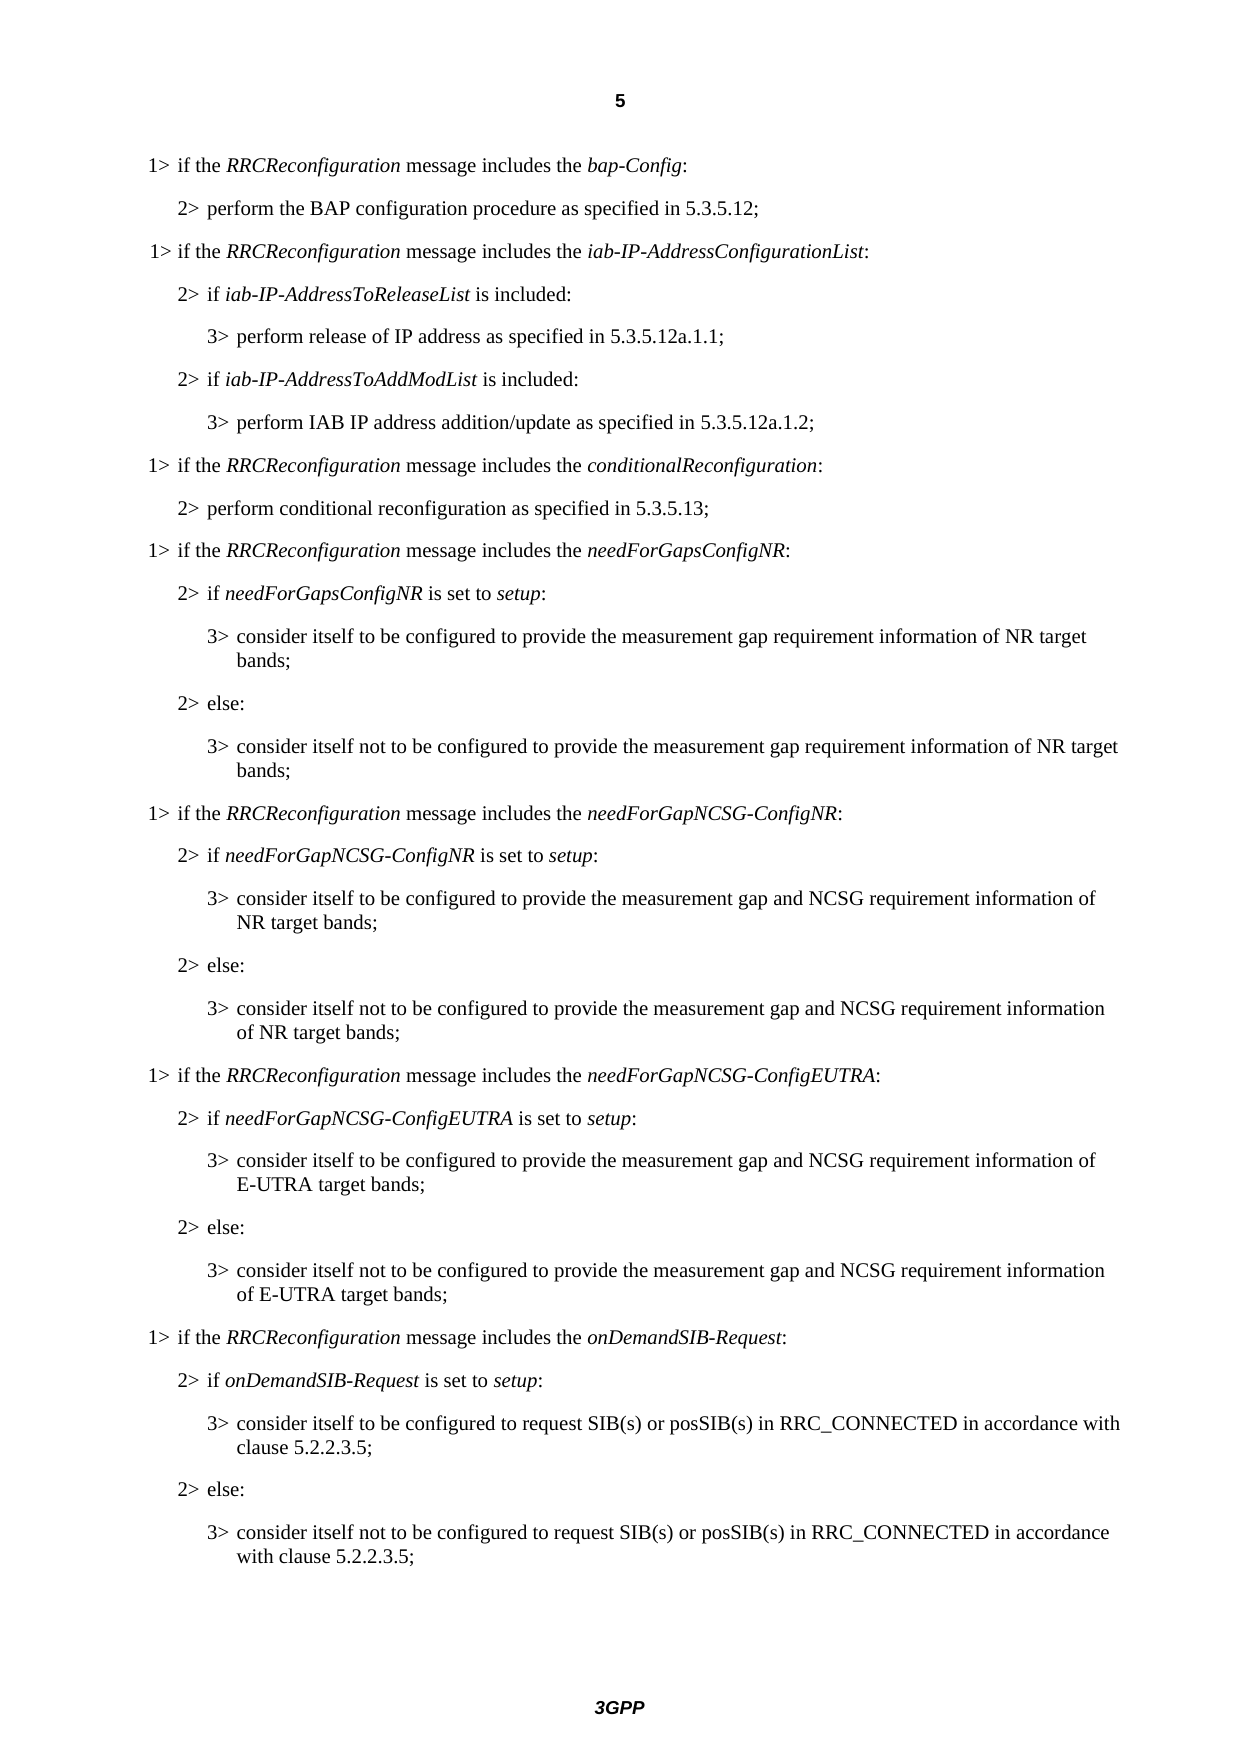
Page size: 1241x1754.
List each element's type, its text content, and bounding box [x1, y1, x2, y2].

text 2> if needForGapNCSG-ConfigNR is set to setup: [177, 843, 1122, 867]
text 3> consider itself to be configured to provide the measurement gap and NCSG requirement information of E-UTRA target bands; [207, 1148, 1122, 1196]
text 2> if iab-IP-AddressToAddModList is included: [177, 367, 1122, 391]
text 2> perform conditional reconfiguration as specified in 5.3.5.13; [148, 496, 1122, 519]
text 1> if the RRCReconfiguration message includes the needForGapNCSG-ConfigEUTRA: [148, 1063, 1122, 1087]
text 2> if needForGapsConfigNR is set to setup: [177, 581, 1122, 605]
text 3> consider itself to be configured to request SIB(s) or posSIB(s) in RRC_CONNECTED in accordance with clause 5.2.2.3.5; [207, 1411, 1122, 1459]
text 2> else: [177, 691, 1122, 715]
text 2> if iab-IP-AddressToReleaseList is included: [177, 281, 1122, 306]
text 3> consider itself not to be configured to provide the measurement gap and NCSG requirement information of E-UTRA target bands; [207, 1258, 1122, 1306]
text 1> if the RRCReconfiguration message includes the needForGapsConfigNR: [148, 538, 1122, 562]
text 3> consider itself not to be configured to provide the measurement gap and NCSG requirement information of NR target bands; [207, 996, 1122, 1044]
text 1> if the RRCReconfiguration message includes the needForGapNCSG-ConfigNR: [148, 801, 1122, 824]
text 3> perform IAB IP address addition/update as specified in 5.3.5.12a.1.2; [207, 410, 1122, 434]
text 3> consider itself to be configured to provide the measurement gap requirement information of NR target bands; [207, 624, 1122, 672]
text 2> perform the BAP configuration procedure as specified in 5.3.5.12; [177, 196, 1122, 220]
text 3> consider itself not to be configured to provide the measurement gap requirement information of NR target bands; [207, 734, 1122, 782]
text 1> if the RRCReconfiguration message includes the iab-IP-AddressConfigurationList: [118, 239, 1122, 263]
text 2> else: [177, 1477, 1122, 1501]
text 2> else: [177, 1215, 1122, 1239]
text 1> if the RRCReconfiguration message includes the bap-Config: [148, 153, 1122, 177]
text 2> else: [177, 953, 1122, 977]
text 2> if needForGapNCSG-ConfigEUTRA is set to setup: [177, 1106, 1122, 1129]
text 1> if the RRCReconfiguration message includes the conditionalReconfiguration: [148, 453, 1122, 477]
text 3> consider itself not to be configured to request SIB(s) or posSIB(s) in RRC_CONNECTED in accordance with clause 5.2.2.3.5; [207, 1520, 1122, 1568]
text 1> if the RRCReconfiguration message includes the onDemandSIB-Request: [148, 1325, 1122, 1349]
text 3> perform release of IP address as specified in 5.3.5.12a.1.1; [207, 324, 1122, 348]
text 2> if onDemandSIB-Request is set to setup: [177, 1368, 1122, 1392]
text 3> consider itself to be configured to provide the measurement gap and NCSG requirement information of NR target bands; [207, 886, 1122, 934]
